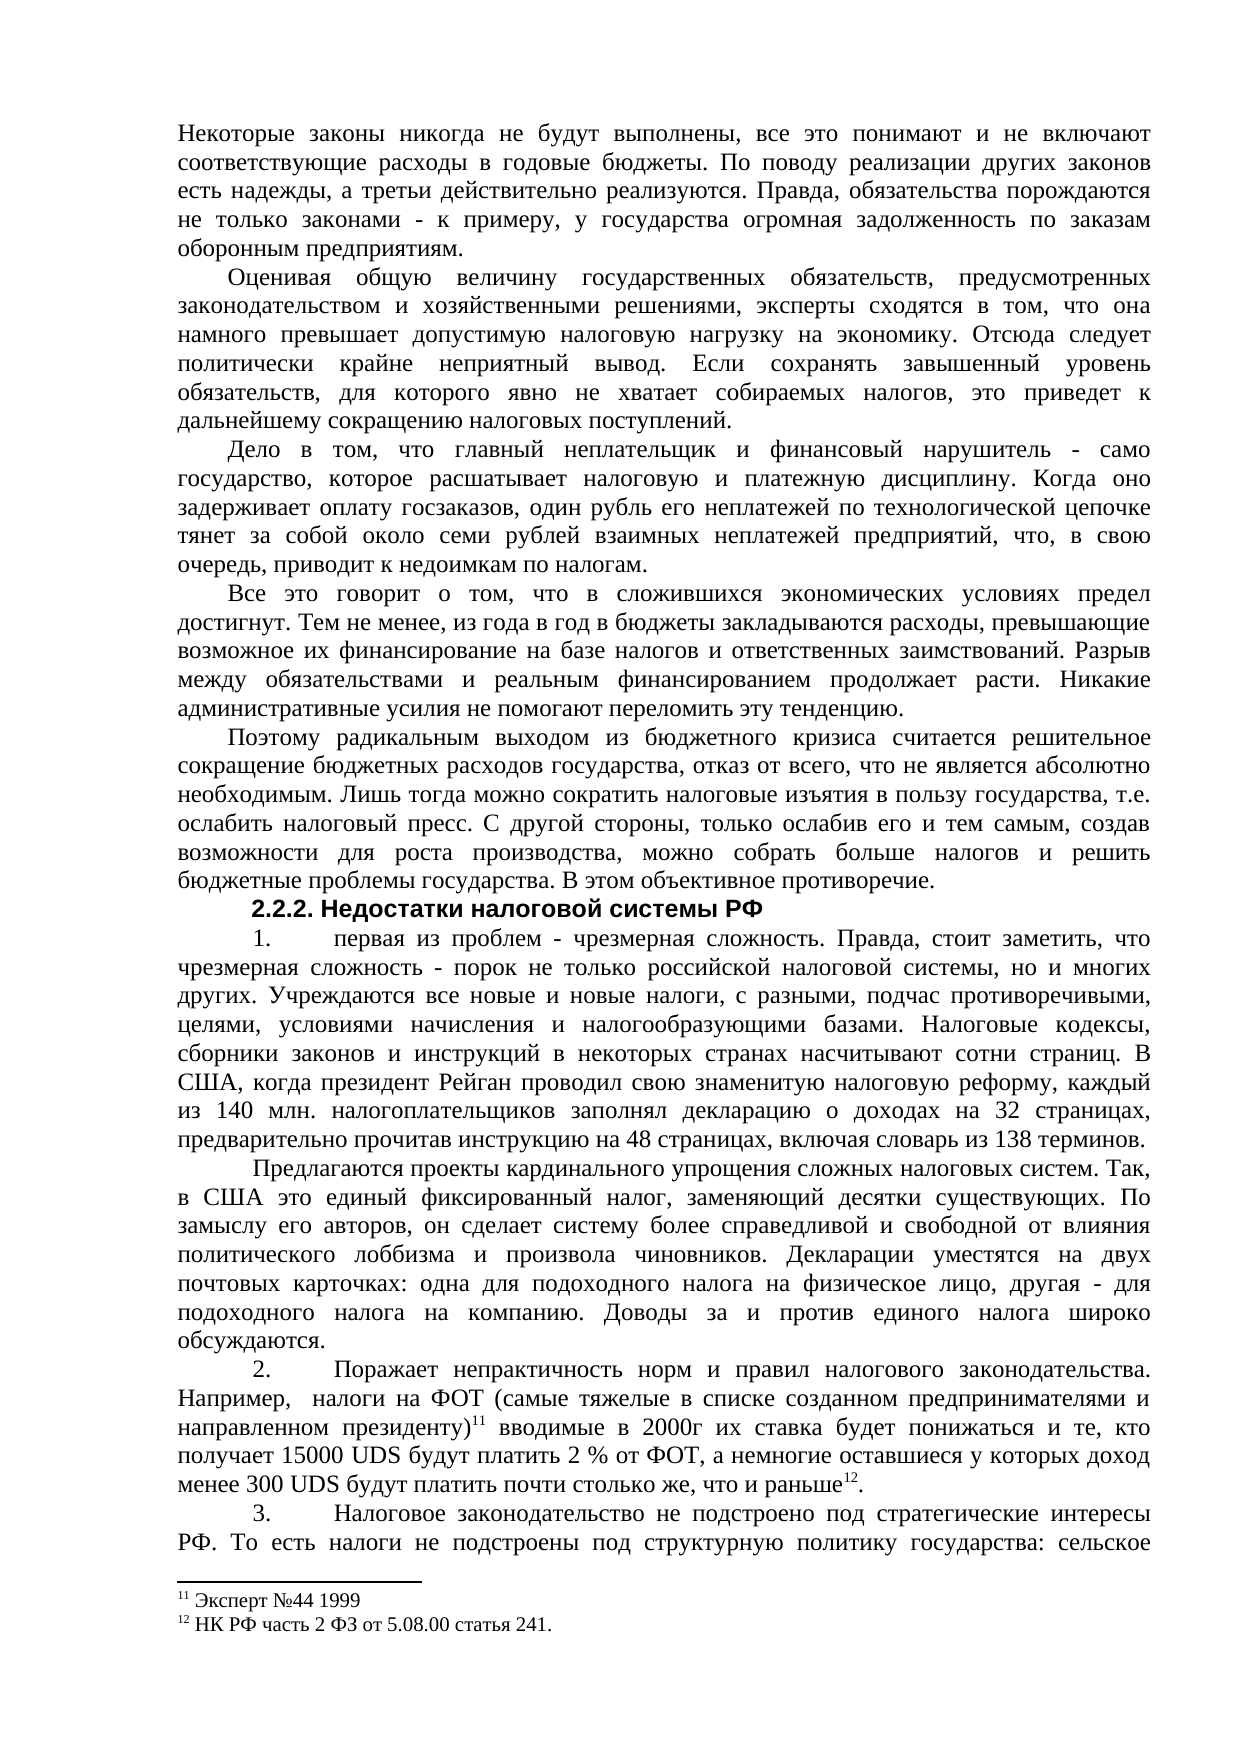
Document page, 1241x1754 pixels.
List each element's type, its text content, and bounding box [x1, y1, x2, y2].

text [177, 118, 1152, 262]
text Оценивая общую величину государственных обязательств, предусмотренных законодательством и хозяйственными решениями, эксперты сходятся в том, что она намного превышает допустимую налоговую нагрузку на экономику. Отсюда следует политически крайне неприятный вывод. Если сохранять завышенный уровень обязательств, для которого явно не хватает собираемых налогов, это приведет к дальнейшему сокращению налоговых поступлений. [177, 262, 1152, 434]
text Предлагаются проекты кардинального упрощения сложных налоговых систем. Так, в США это единый фиксированный налог, заменяющий десятки существующих. По замыслу его авторов, он сделает систему более справедливой и свободной от влияния политического лоббизма и произвола чиновников. Декларации уместятся на двух почтовых карточках: одна для подоходного налога на физическое лицо, другая - для подоходного налога на компанию. Доводы за и против единого налога широко обсуждаются. [177, 1153, 1152, 1354]
text Все это говорит о том, что в сложившихся экономических условиях предел достигнут. Тем не менее, из года в год в бюджеты закладываются расходы, превышающие возможное их финансирование на базе налогов и ответственных заимствований. Разрыв между обязательствами и реальным финансированием продолжает расти. Никакие административные усилия не помогают переломить эту тенденцию. [177, 578, 1152, 722]
list Поражает непрактичность норм и правил налогового законодательства. Например, налоги на ФОТ (самые тяжелые в списке созданном предпринимателями и направленном президенту) вводимые в 2000г их ставка будет понижаться и те, кто получает 15000 UDS будут платить 2 % от ФОТ, а немногие оставшиеся у которых доход менее 300 UDS будут платить почти столько же, что и раньше. [177, 1354, 1152, 1498]
list первая из проблем - чрезмерная сложность. Правда, стоит заметить, что чрезмерная сложность - порок не только российской налоговой системы, но и многих других. Учреждаются все новые и новые налоги, с разными, подчас противоречивыми, целями, условиями начисления и налогообразующими базами. Налоговые кодексы, сборники законов и инструкций в некоторых странах насчитывают сотни страниц. В США, когда президент Рейган проводил свою знаменитую налоговую реформу, каждый из 140 млн. налогоплательщиков заполнял декларацию о доходах на 32 страницах, предварительно прочитав инструкцию на 48 страницах, включая словарь из 138 терминов. [177, 923, 1152, 1153]
text Поэтому радикальным выходом из бюджетного кризиса считается решительное сокращение бюджетных расходов государства, отказ от всего, что не является абсолютно необходимым. Лишь тогда можно сократить налоговые изъятия в пользу государства, т.е. ослабить налоговый пресс. С другой стороны, только ослабив его и тем самым, создав возможности для роста производства, можно собрать больше налогов и решить бюджетные проблемы государства. В этом объективное противоречие. [177, 722, 1152, 894]
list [177, 1498, 1152, 1556]
text 2.2.2. Недостатки налоговой системы РФ [177, 894, 1152, 923]
text Дело в том, что главный неплательщик и финансовый нарушитель - само государство, которое расшатывает налоговую и платежную дисциплину. Когда оно задерживает оплату госзаказов, один рубль его неплатежей по технологической цепочке тянет за собой около семи рублей взаимных неплатежей предприятий, что, в свою очередь, приводит к недоимкам по налогам. [177, 434, 1152, 578]
